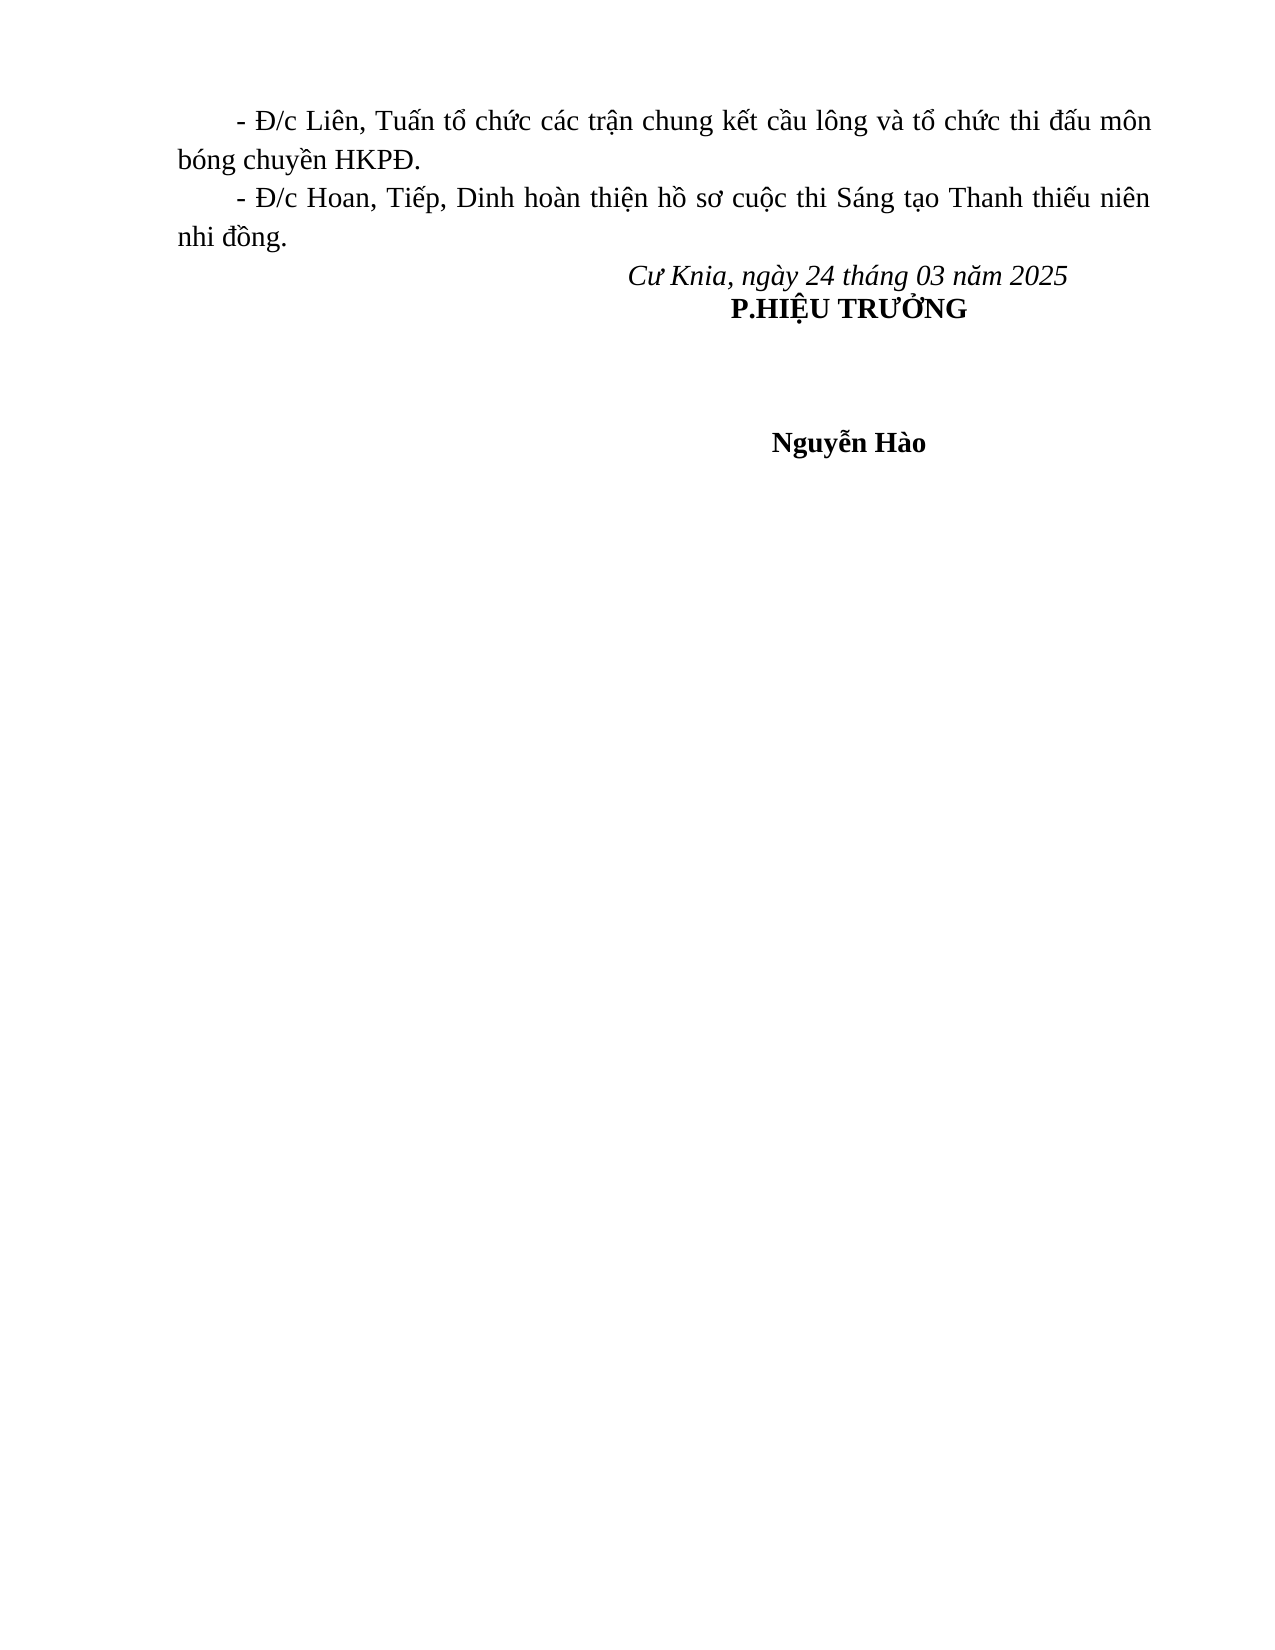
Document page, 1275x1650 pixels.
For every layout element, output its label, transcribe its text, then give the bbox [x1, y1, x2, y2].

text Nguyễn Hào [177, 425, 1152, 459]
text - Đ/c Hoan, Tiếp, Dinh hoàn thiện hồ sơ cuộc thi Sáng tạo Thanh thiếu niên nhi đồng. [177, 181, 1152, 253]
text Cư Knia, ngày 24 tháng 03 năm 2025 [177, 258, 1152, 291]
text - Đ/c Liên, Tuấn tổ chức các trận chung kết cầu lông và tổ chức thi đấu môn bóng chuyền HKPĐ. [177, 103, 1152, 176]
text P.HIỆU TRƯỞNG [177, 291, 1152, 325]
